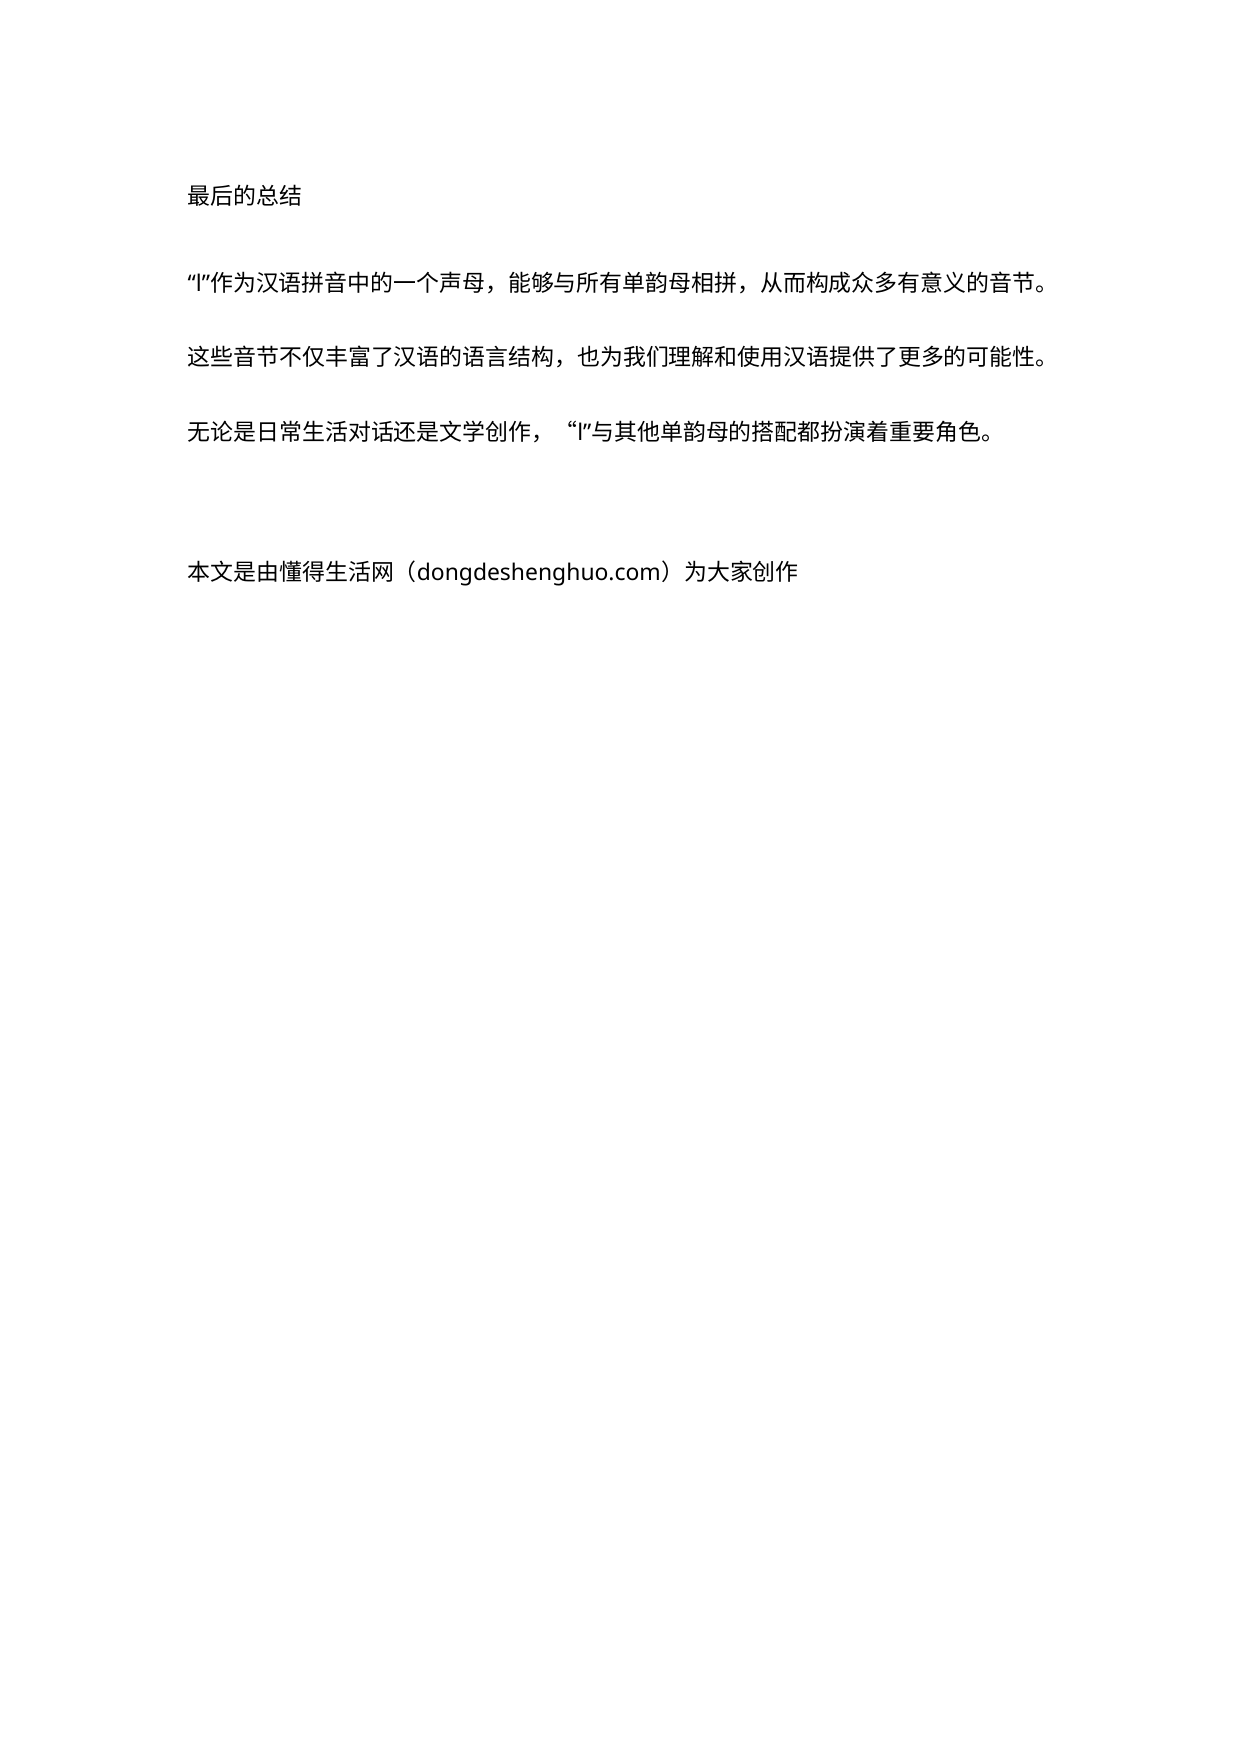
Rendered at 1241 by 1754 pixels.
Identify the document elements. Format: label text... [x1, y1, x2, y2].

text “l”作为汉语拼音中的一个声母，能够与所有单韵母相拼，从而构成众多有意义的音节。这些音节不仅丰富了汉语的语言结构，也为我们理解和使用汉语提供了更多的可能性。无论是日常生活对话还是文学创作，“l”与其他单韵母的搭配都扮演着重要角色。 [187, 248, 1053, 463]
text 本文是由懂得生活网（dongdeshenghuo.com）为大家创作 [187, 538, 1053, 603]
text 最后的总结 [187, 162, 1053, 227]
